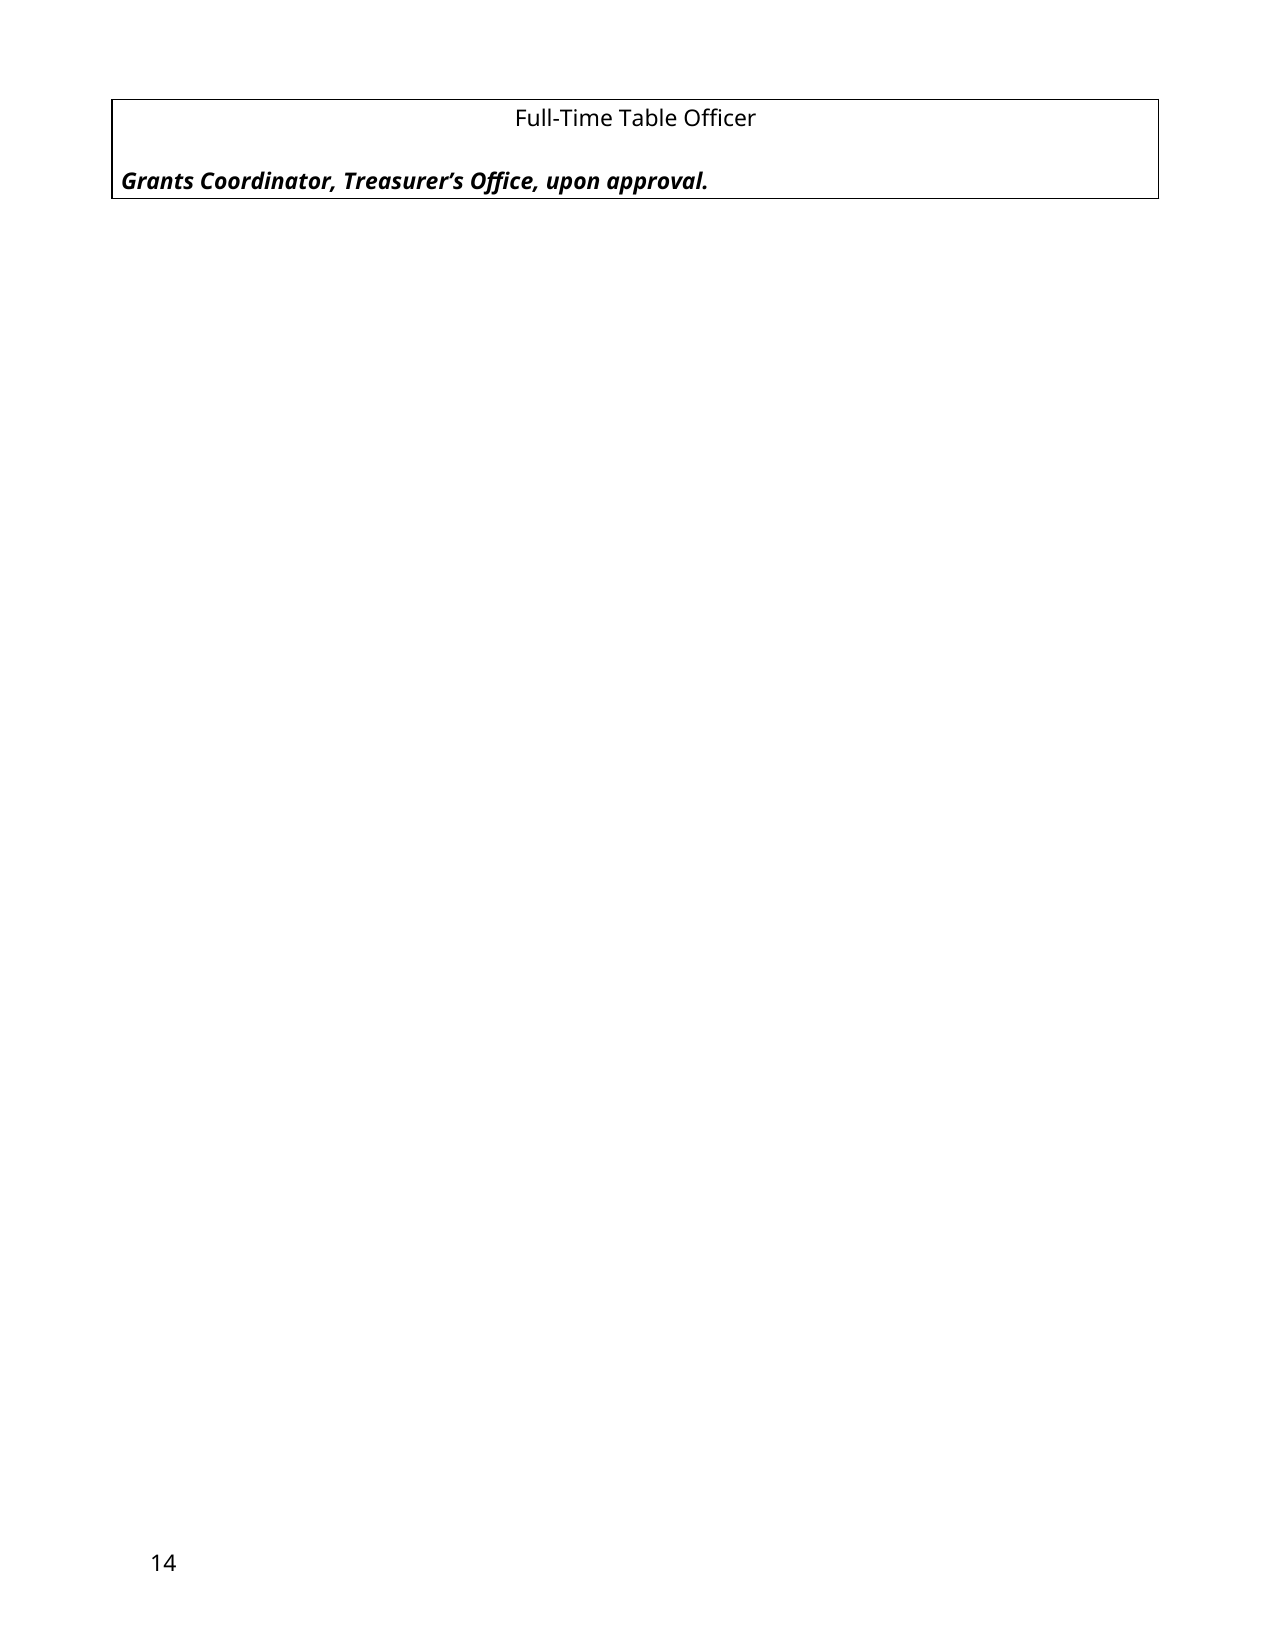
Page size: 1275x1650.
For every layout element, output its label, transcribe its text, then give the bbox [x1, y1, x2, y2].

text Full-Time Table Officer [113, 100, 1158, 133]
text Grants Coordinator, Treasurer’s Office, upon approval. [113, 161, 1158, 198]
